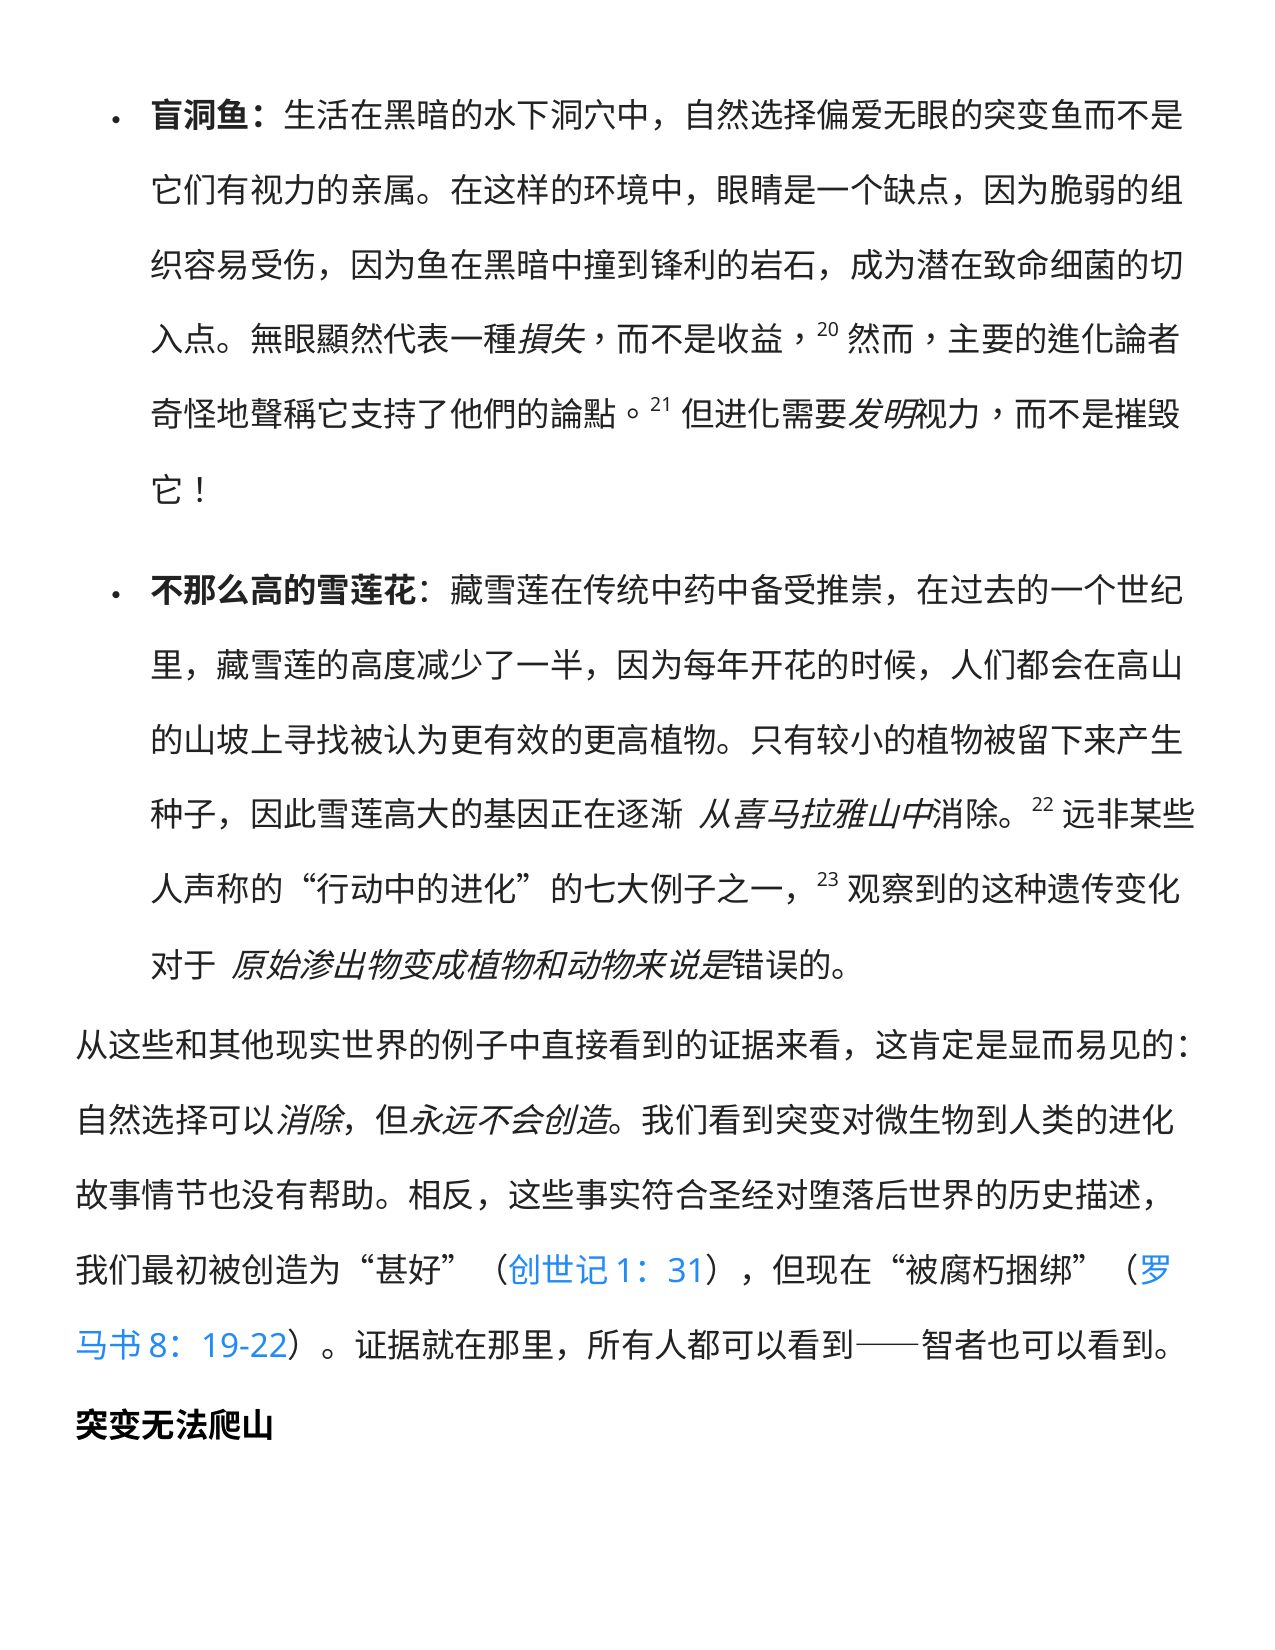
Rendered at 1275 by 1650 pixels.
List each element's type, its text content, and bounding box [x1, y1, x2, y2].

list 盲洞鱼：生活在黑暗的水下洞穴中，自然选择偏爱无眼的突变鱼而不是它们有视力的亲属。在这样的环境中，眼睛是一个缺点，因为脆弱的组织容易受伤，因为鱼在黑暗中撞到锋利的岩石，成为潜在致命细菌的切入点。無眼顯然代表一種損失，而不是收益，20 然而，主要的進化論者奇怪地聲稱它支持了他們的論點。21 但进化需要发明视力，而不是摧毁它！ [112, 75, 1200, 525]
list 不那么高的雪莲花：藏雪莲在传统中药中备受推崇，在过去的一个世纪里，藏雪莲的高度减少了一半，因为每年开花的时候，人们都会在高山的山坡上寻找被认为更有效的更高植物。只有较小的植物被留下来产生种子，因此雪莲高大的基因正在逐渐 从喜马拉雅山中消除。22 远非某些人声称的“行动中的进化”的七大例子之一，23 观察到的这种遗传变化对于 原始渗出物变成植物和动物来说是错误的。 [112, 550, 1200, 1000]
text 突变无法爬山 [75, 1385, 1200, 1460]
text 从这些和其他现实世界的例子中直接看到的证据来看，这肯定是显而易见的：自然选择可以消除，但永远不会创造。我们看到突变对微生物到人类的进化故事情节也没有帮助。相反，这些事实符合圣经对堕落后世界的历史描述，我们最初被创造为“甚好”（创世记1：31），但现在“被腐朽捆绑”（罗马书8：19-22）。证据就在那里，所有人都可以看到——智者也可以看到。 [75, 1005, 1200, 1380]
